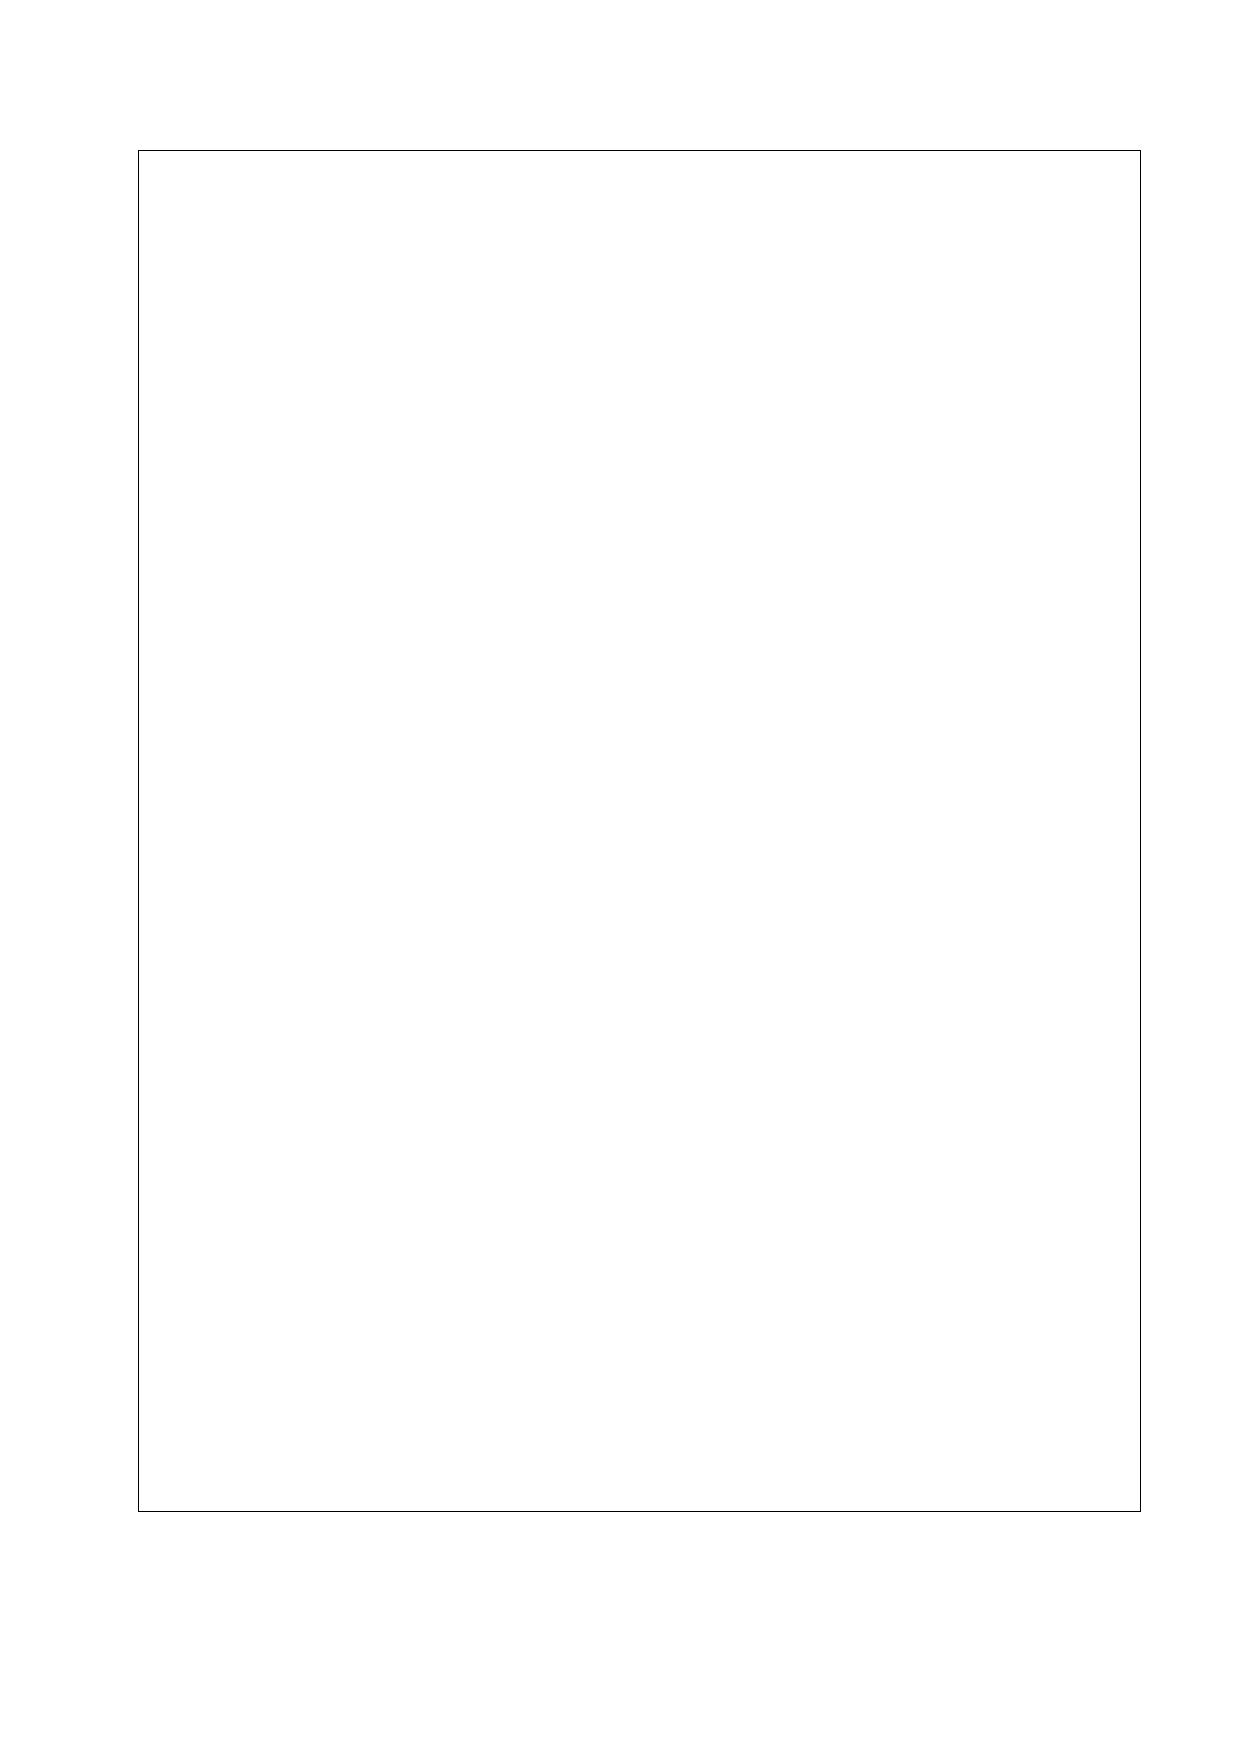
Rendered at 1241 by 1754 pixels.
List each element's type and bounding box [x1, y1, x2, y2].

table_header [139, 151, 1140, 1511]
